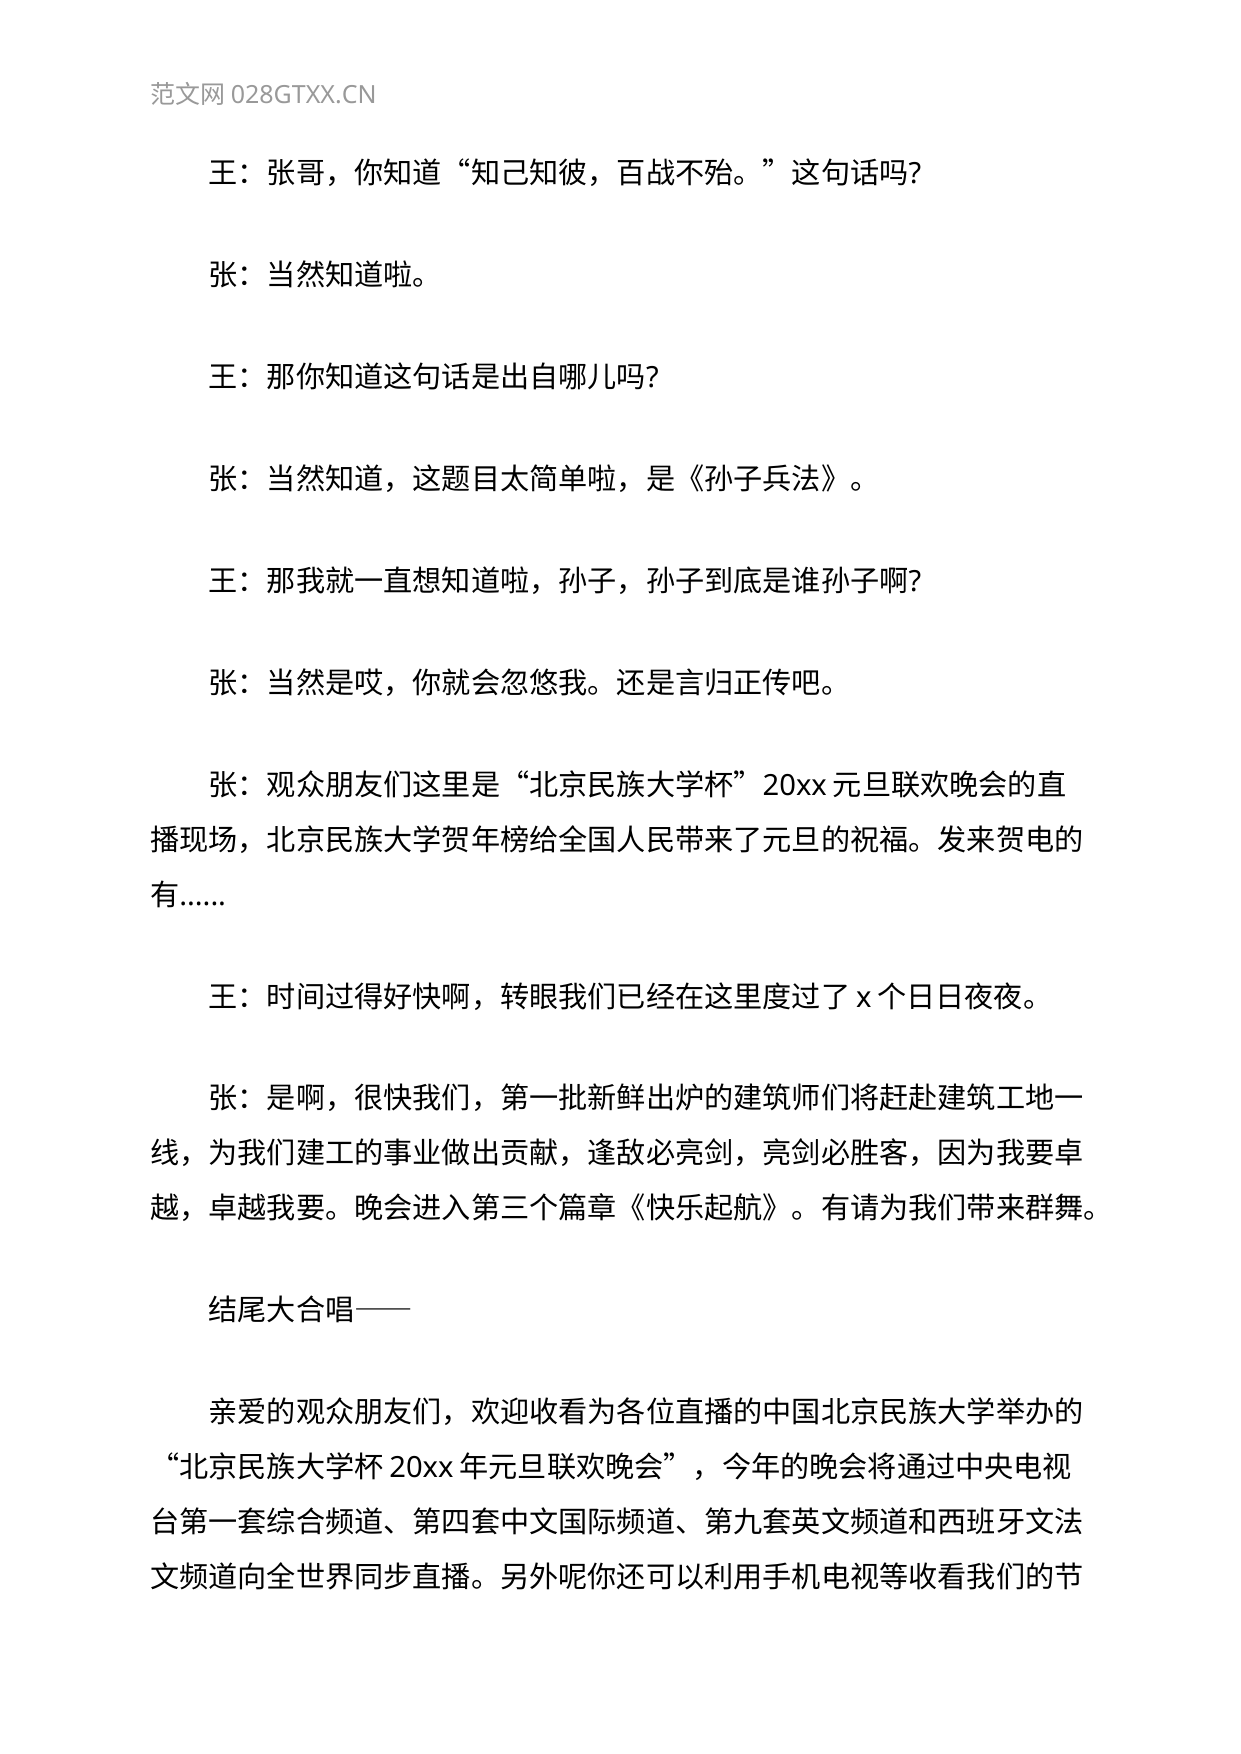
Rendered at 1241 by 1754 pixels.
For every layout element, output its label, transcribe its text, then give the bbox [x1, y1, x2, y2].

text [150, 1388, 1090, 1596]
text 王：那我就一直想知道啦，孙子，孙子到底是谁孙子啊? [150, 557, 1090, 600]
text 王：时间过得好快啊，转眼我们已经在这里度过了x个日日夜夜。 [150, 973, 1090, 1016]
text 张：当然知道，这题目太简单啦，是《孙子兵法》。 [150, 456, 1090, 498]
text 张：观众朋友们这里是“北京民族大学杯”20xx元旦联欢晚会的直播现场，北京民族大学贺年榜给全国人民带来了元旦的祝福。发来贺电的有...... [150, 761, 1090, 913]
text 张：是啊，很快我们，第一批新鲜出炉的建筑师们将赶赴建筑工地一线，为我们建工的事业做出贡献，逢敌必亮剑，亮剑必胜客，因为我要卓越，卓越我要。晚会进入第三个篇章《快乐起航》。有请为我们带来群舞。 [150, 1075, 1090, 1227]
text 张：当然是哎，你就会忽悠我。还是言归正传吧。 [150, 659, 1090, 702]
text 结尾大合唱—— [150, 1287, 1090, 1329]
text 张：当然知道啦。 [150, 252, 1090, 294]
text 王：张哥，你知道“知己知彼，百战不殆。”这句话吗? [150, 150, 1090, 192]
text 王：那你知道这句话是出自哪儿吗? [150, 354, 1090, 396]
